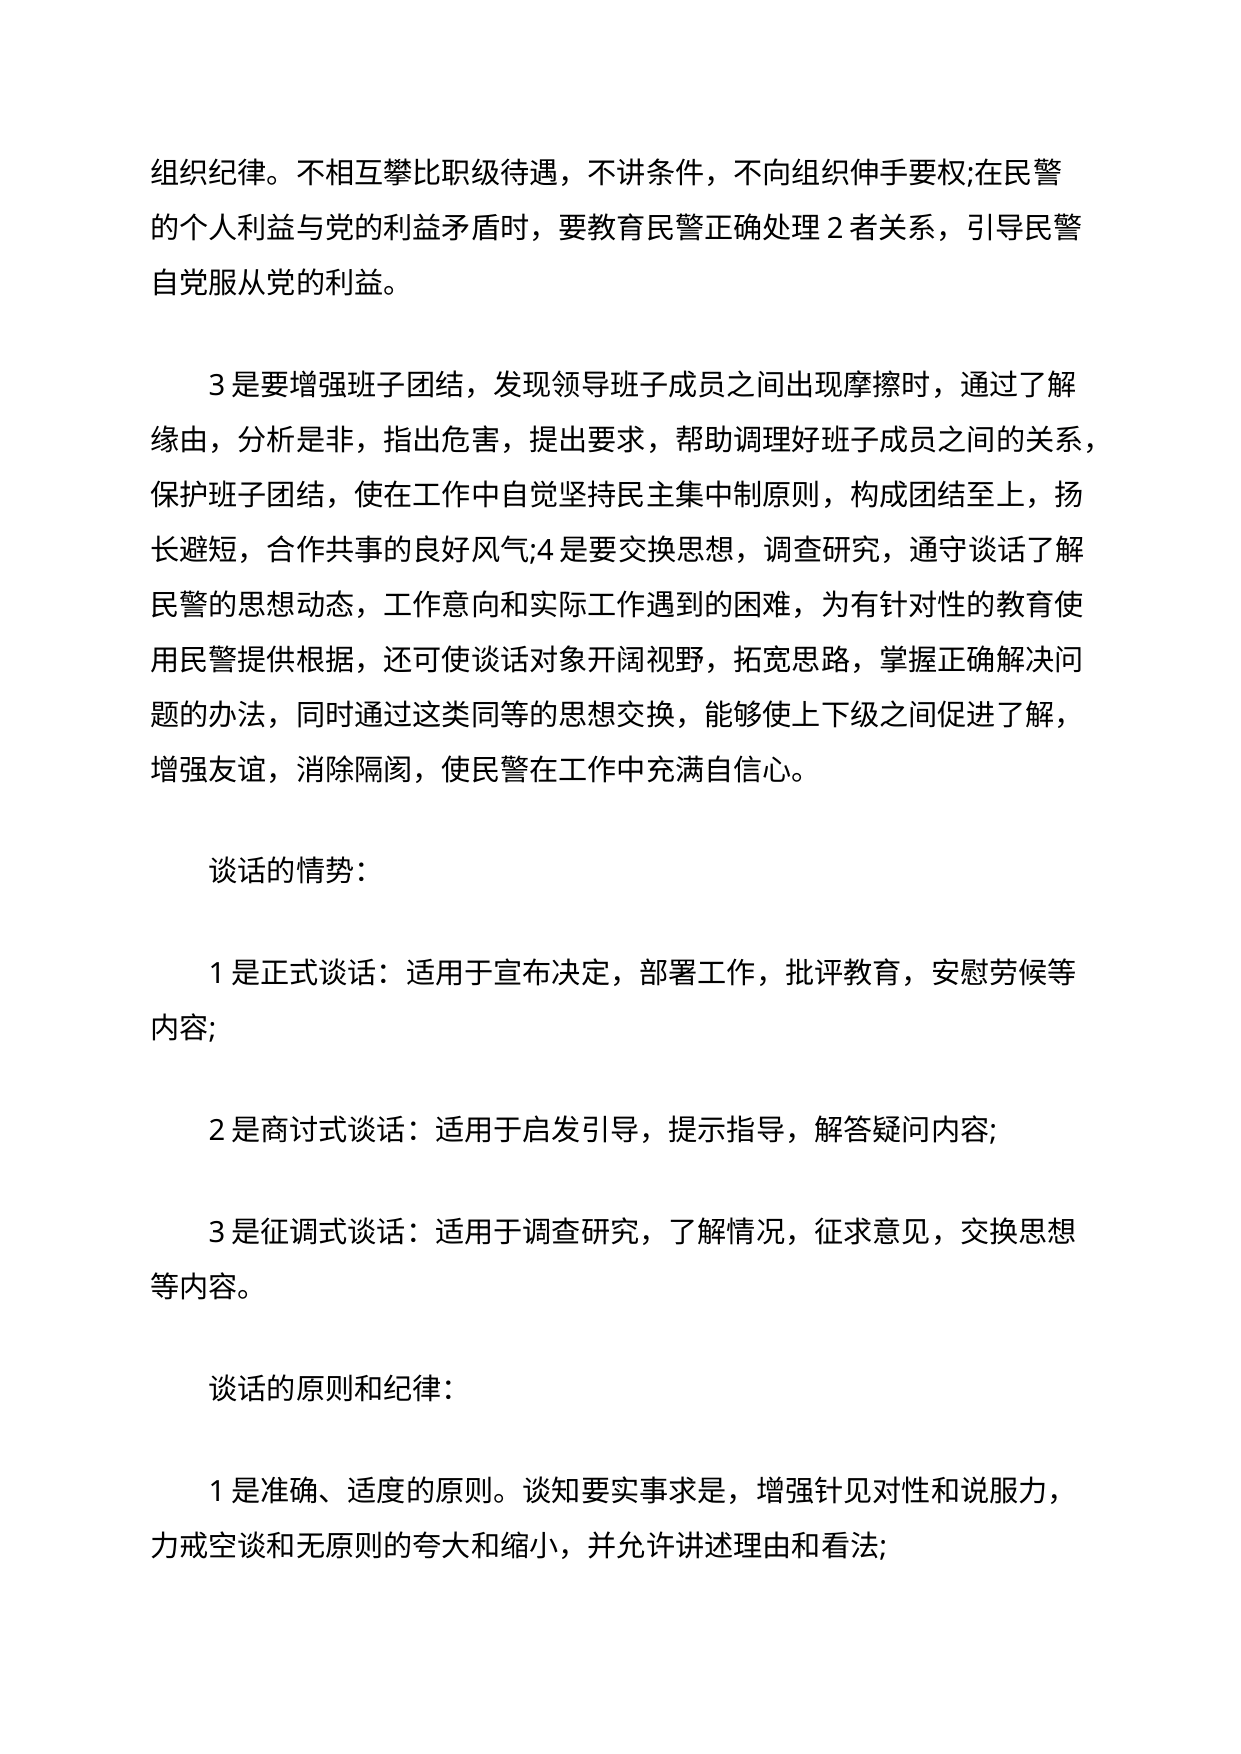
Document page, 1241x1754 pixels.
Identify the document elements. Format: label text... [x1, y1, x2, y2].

text 1是正式谈话：适用于宣布决定，部署工作，批评教育，安慰劳候等内容; [150, 950, 1090, 1047]
text 谈话的情势： [150, 848, 1090, 890]
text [150, 150, 1090, 302]
text 2是商讨式谈话：适用于启发引导，提示指导，解答疑问内容; [150, 1107, 1090, 1149]
text 3是要增强班子团结，发现领导班子成员之间出现摩擦时，通过了解缘由，分析是非，指出危害，提出要求，帮助调理好班子成员之间的关系，保护班子团结，使在工作中自觉坚持民主集中制原则，构成团结至上，扬长避短，合作共事的良好风气;4是要交换思想，调查研究，通守谈话了解民警的思想动态，工作意向和实际工作遇到的困难，为有针对性的教育使用民警提供根据，还可使谈话对象开阔视野，拓宽思路，掌握正确解决问题的办法，同时通过这类同等的思想交换，能够使上下级之间促进了解，增强友谊，消除隔阂，使民警在工作中充满自信心。 [150, 362, 1090, 788]
text 3是征调式谈话：适用于调查研究，了解情况，征求意见，交换思想等内容。 [150, 1209, 1090, 1306]
text 1是准确、适度的原则。谈知要实事求是，增强针见对性和说服力，力戒空谈和无原则的夸大和缩小，并允许讲述理由和看法; [150, 1467, 1090, 1565]
text 谈话的原则和纪律： [150, 1366, 1090, 1408]
